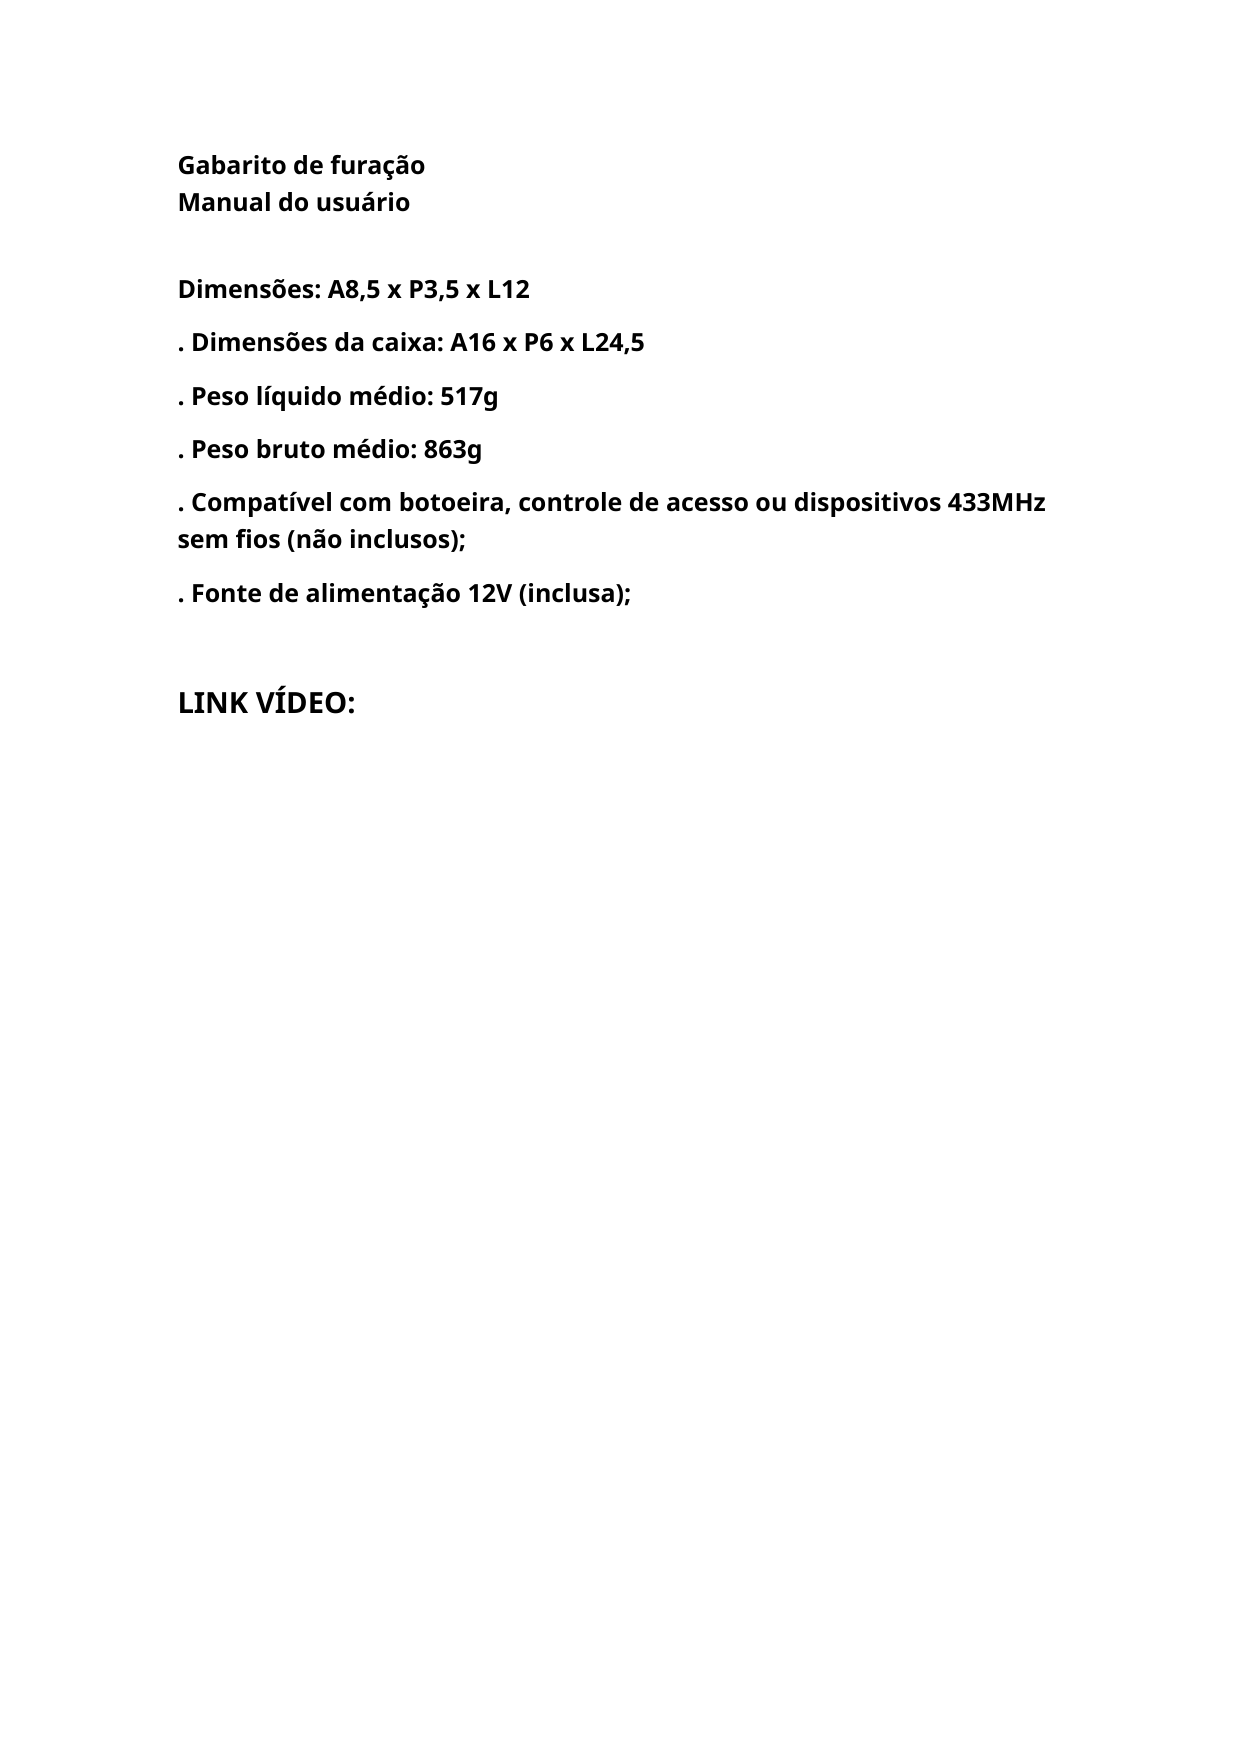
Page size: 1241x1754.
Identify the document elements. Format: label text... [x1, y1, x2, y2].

text Dimensões: A8,5 x P3,5 x L12 [177, 271, 1063, 305]
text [177, 148, 1063, 252]
text . Peso bruto médio: 863g [177, 432, 1063, 466]
text . Dimensões da caixa: A16 x P6 x L24,5 [177, 325, 1063, 359]
text . Peso líquido médio: 517g [177, 378, 1063, 412]
text . Fonte de alimentação 12V (inclusa); [177, 575, 1063, 609]
text LINK VÍDEO: [177, 682, 1063, 722]
text . Compatível com botoeira, controle de acesso ou dispositivos 433MHz sem fios (não inclusos); [177, 485, 1063, 556]
